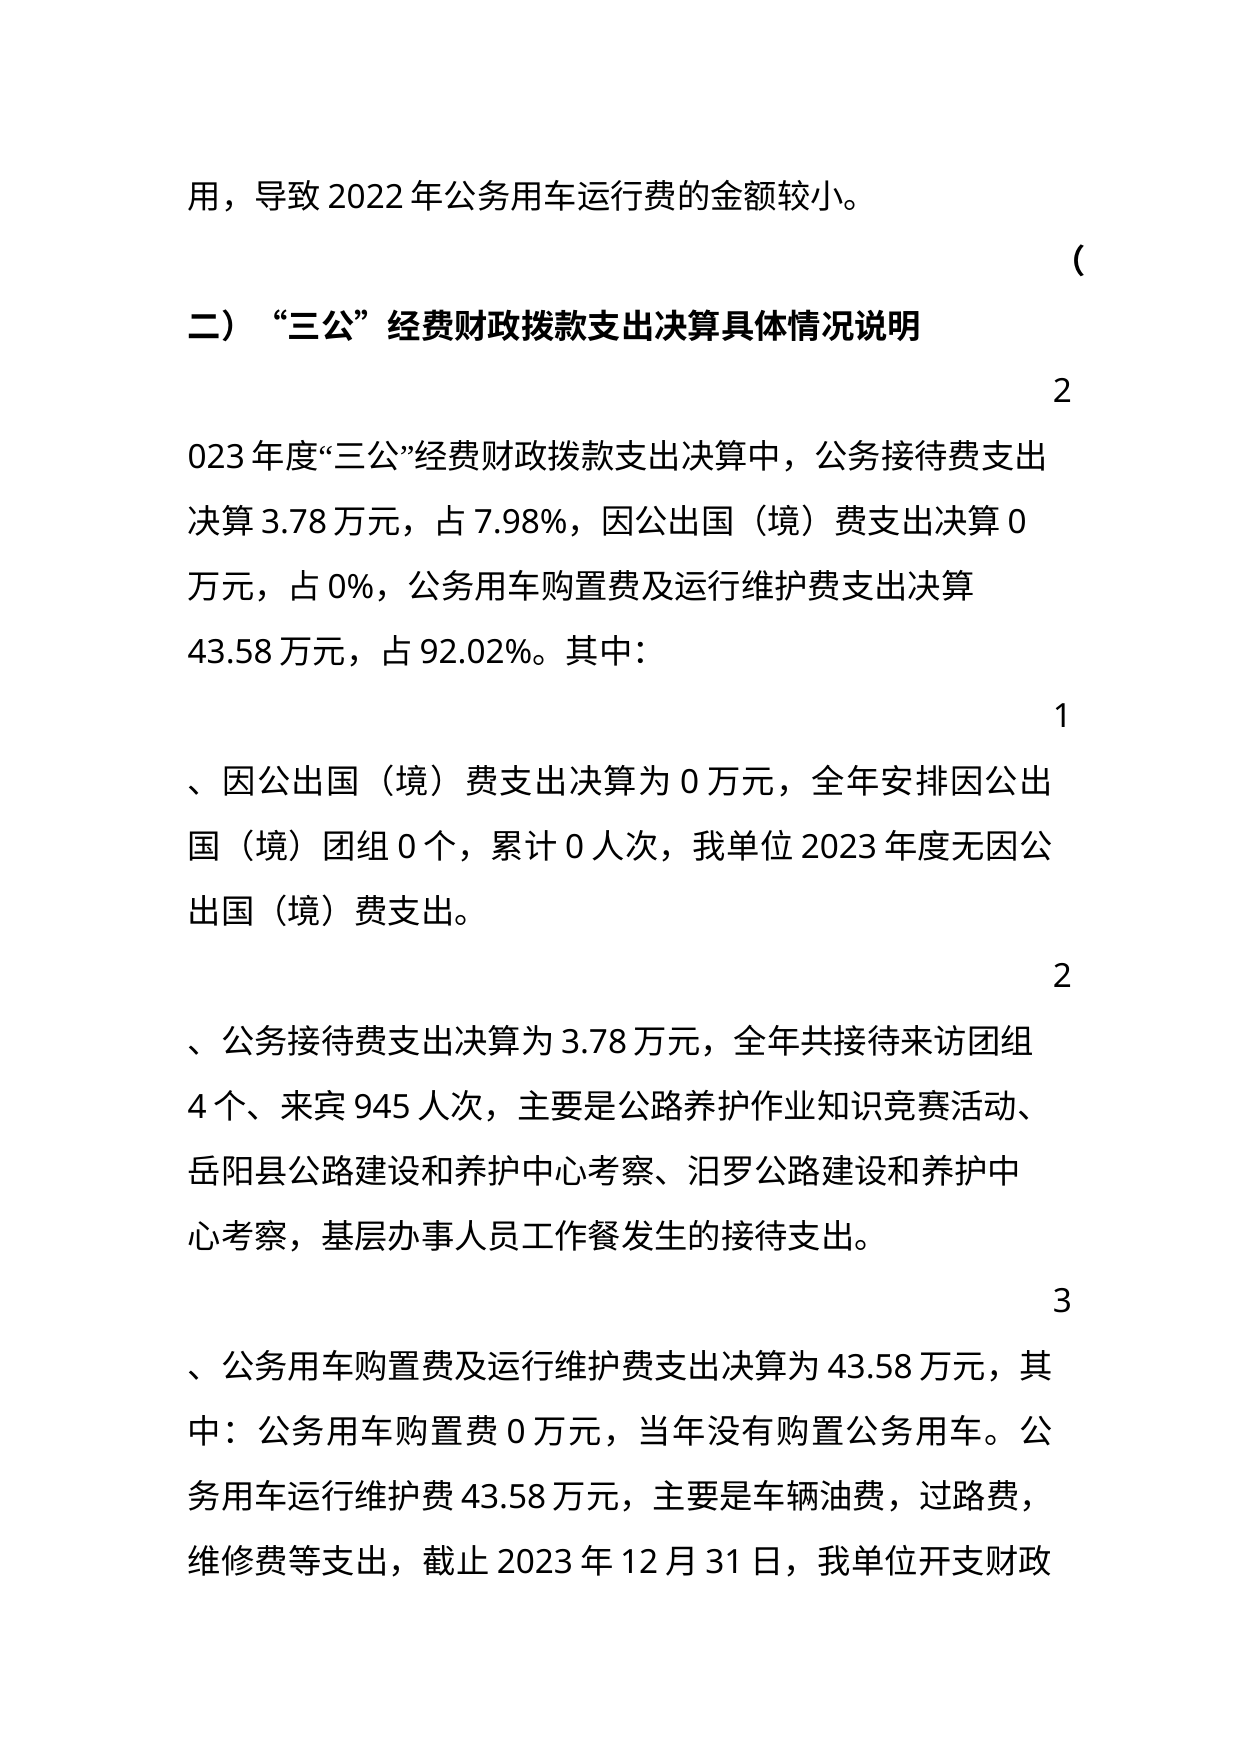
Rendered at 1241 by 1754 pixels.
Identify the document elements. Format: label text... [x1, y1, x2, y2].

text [187, 162, 1053, 227]
text 1、因公出国（境）费支出决算为0万元，全年安排因公出国（境）团组0个，累计0人次，我单位2023年度无因公出国（境）费支出。 [187, 682, 1053, 942]
text 2023年度“三公”经费财政拨款支出决算中，公务接待费支出决算3.78万元，占7.98%，因公出国（境）费支出决算0万元，占0%，公务用车购置费及运行维护费支出决算43.58万元，占92.02%。其中： [187, 357, 1053, 682]
text 2、公务接待费支出决算为3.78万元，全年共接待来访团组4个、来宾945人次，主要是公路养护作业知识竞赛活动、岳阳县公路建设和养护中心考察、汨罗公路建设和养护中心考察，基层办事人员工作餐发生的接待支出。 [187, 942, 1053, 1267]
text （二）“三公”经费财政拨款支出决算具体情况说明 [187, 227, 1053, 357]
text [187, 1267, 1053, 1592]
